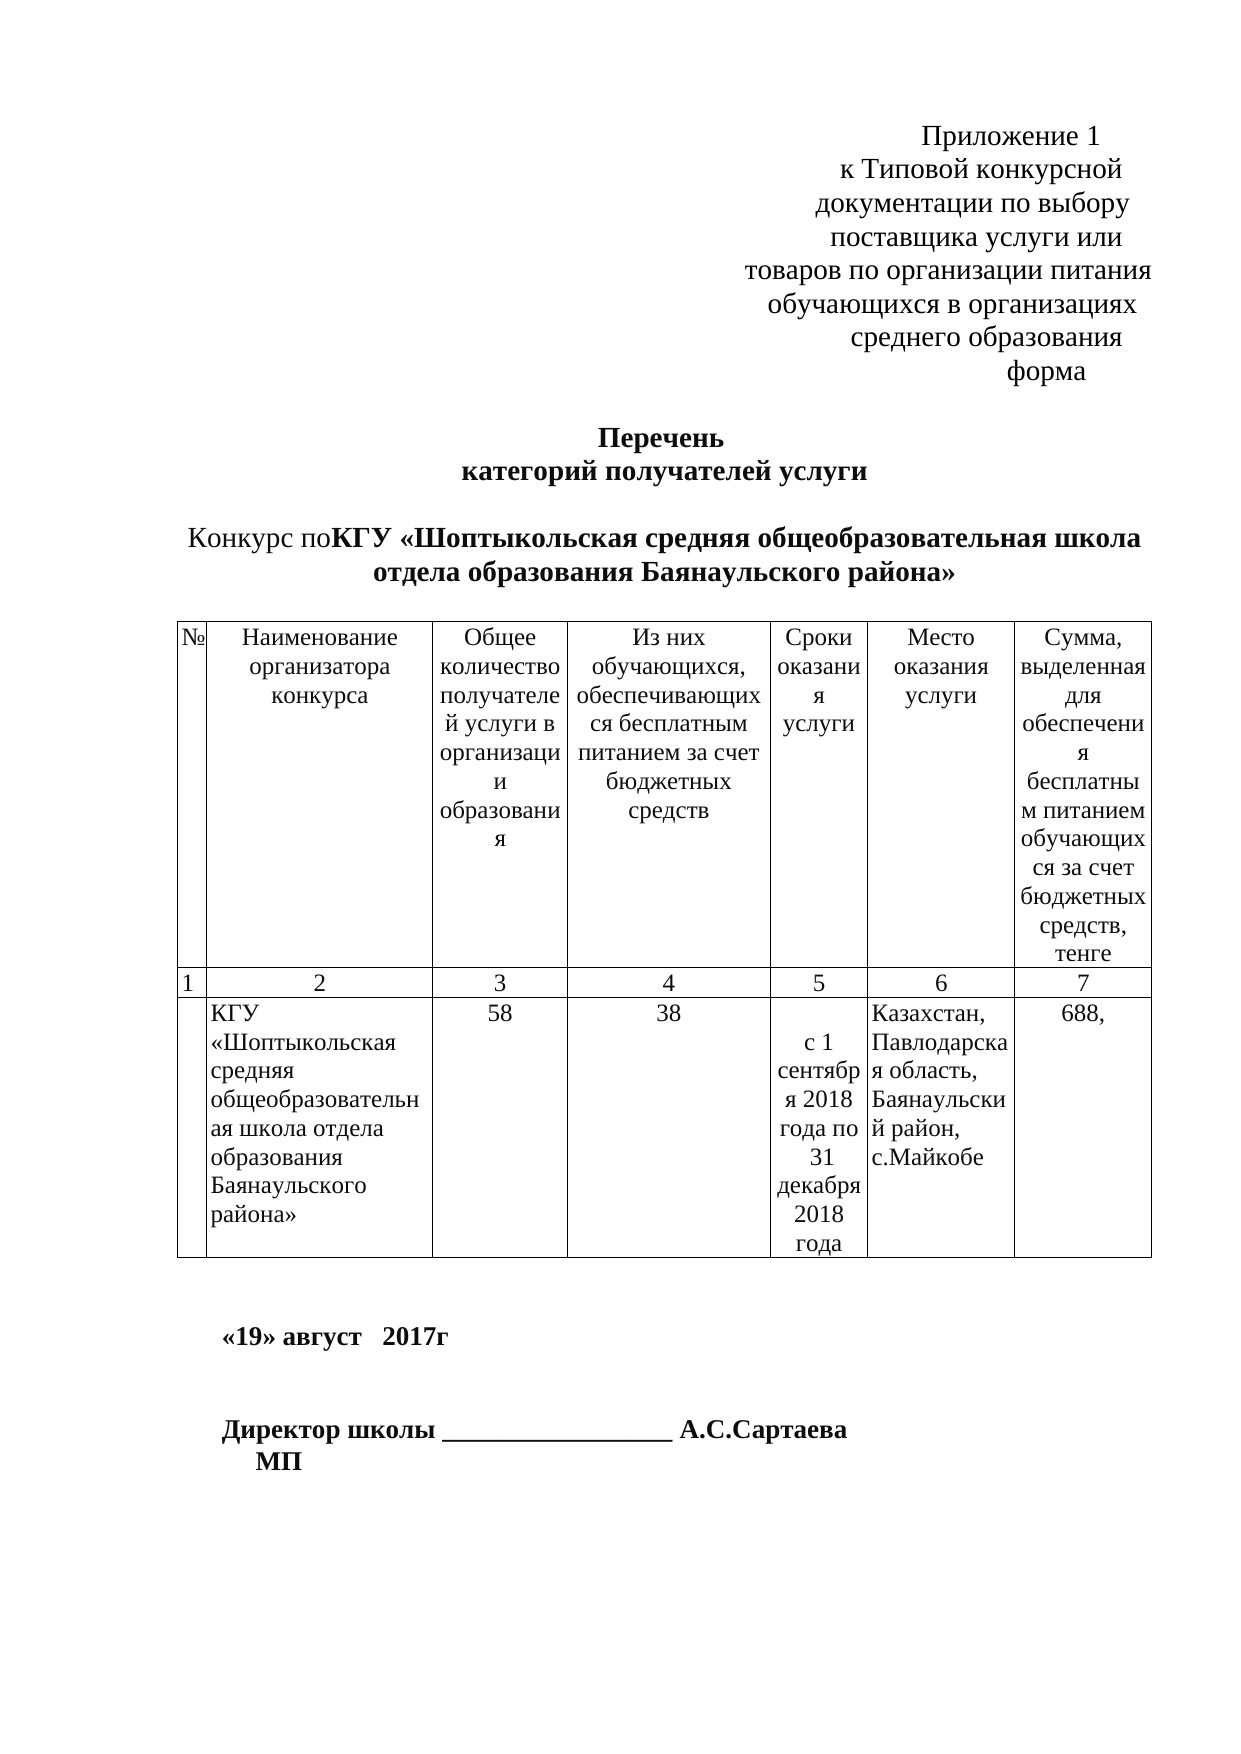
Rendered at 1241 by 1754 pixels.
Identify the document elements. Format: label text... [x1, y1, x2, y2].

table_cell 58 [433, 998, 567, 1257]
table_header Сумма, выделенная для обеспечения бесплатным питанием обучающихся за счет бюджетных средств, тенге [1015, 622, 1151, 967]
text «19» август 2017г [177, 1320, 1152, 1351]
table_cell 688, [1015, 998, 1151, 1257]
table_header Из них обучающихся, обеспечивающихся бесплатным питанием за счет бюджетных средств [568, 622, 770, 967]
text отдела образования Баянаульского района» [177, 554, 1152, 588]
text форма [177, 353, 1152, 386]
table_header Общее количество получателей услуги в организации образования [433, 622, 567, 967]
text МП [177, 1445, 1152, 1476]
table_cell Казахстан, Павлодарская область, Баянаульский район, с.Майкобе [868, 998, 1014, 1257]
table_cell 38 [568, 998, 770, 1257]
table_header Наименование организатора конкурса [207, 622, 432, 967]
table_cell 1 [178, 968, 206, 997]
table_cell КГУ «Шоптыкольская средняя общеобразовательная школа отдела образования Баянаульского района» [207, 998, 432, 1257]
table_cell 4 [568, 968, 770, 997]
table_cell 2 [207, 968, 432, 997]
text Перечень категорий получателей услуги [177, 420, 1152, 487]
text Приложение 1 к Типовой конкурсной документации по выбору поставщика услуги или товаров по организации питания обучающихся в организациях среднего образования [177, 118, 1152, 353]
table_header № [178, 622, 206, 967]
text Конкурс поКГУ «Шоптыкольская средняя общеобразовательная школа [177, 521, 1152, 554]
table_cell с 1 сентября 2018 года по 31 декабря 2018 года [771, 998, 867, 1257]
text Директор школы _________________ А.С.Сартаева [177, 1414, 1152, 1445]
table_header Место оказания услуги [868, 622, 1014, 967]
table_cell 7 [1015, 968, 1151, 997]
table_cell 6 [868, 968, 1014, 997]
table_cell 5 [771, 968, 867, 997]
table_header Сроки оказания услуги [771, 622, 867, 967]
table_cell [178, 998, 206, 1257]
table_cell 3 [433, 968, 567, 997]
